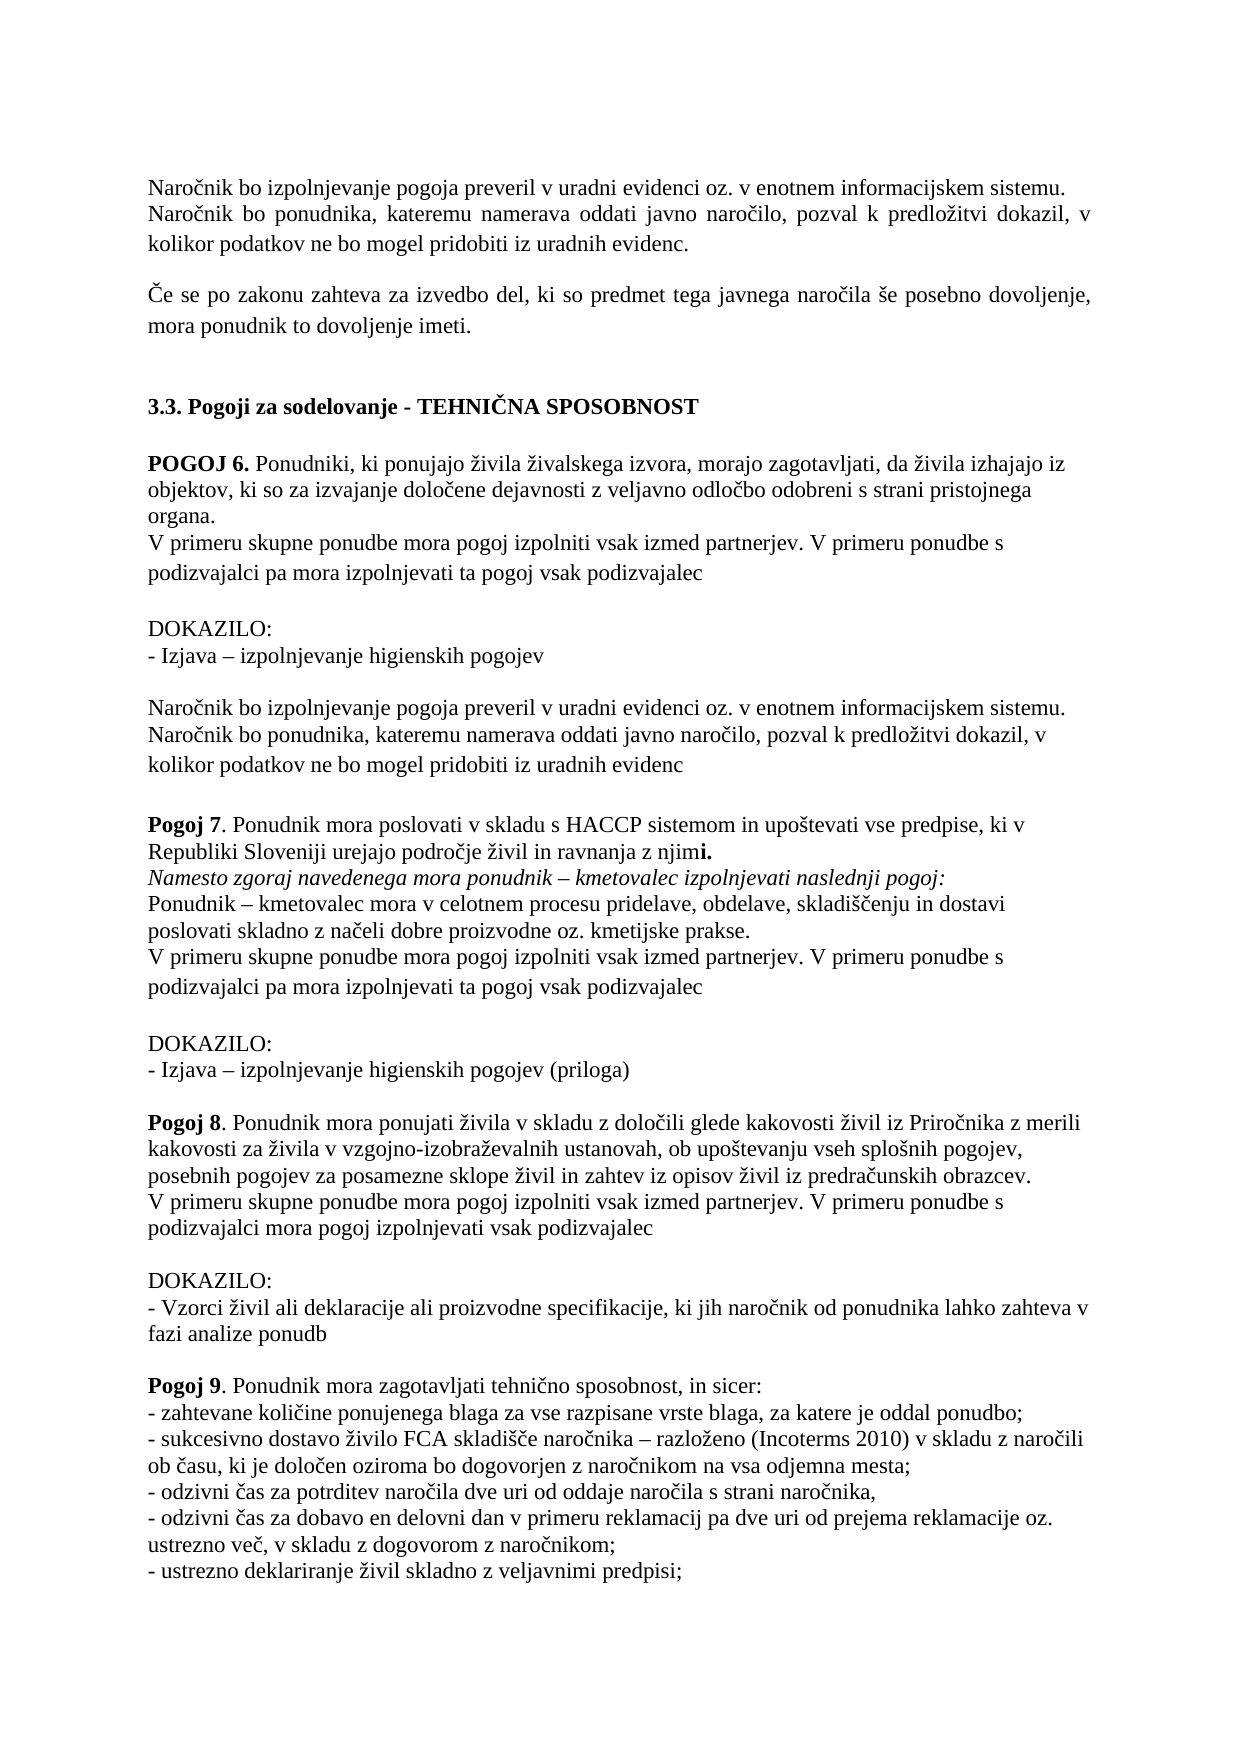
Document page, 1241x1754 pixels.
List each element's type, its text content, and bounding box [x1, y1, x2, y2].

text 3.3. Pogoji za sodelovanje - TEHNIČNA SPOSOBNOST [148, 393, 1093, 419]
text Namesto zgoraj navedenega mora ponudnik – kmetovalec izpolnjevati naslednji pogoj: [148, 864, 1093, 891]
text - ustrezno deklariranje živil skladno z veljavnimi predpisi; [148, 1557, 1093, 1583]
text - Vzorci živil ali deklaracije ali proizvodne specifikacije, ki jih naročnik od ponudnika lahko zahteva v fazi analize ponudb [148, 1293, 1093, 1346]
text DOKAZILO: [148, 615, 1093, 642]
text Ponudnik – kmetovalec mora v celotnem procesu pridelave, obdelave, skladiščenju in dostavi poslovati skladno z načeli dobre proizvodne oz. kmetijske prakse. [148, 891, 1093, 943]
text DOKAZILO: [148, 1267, 1093, 1293]
text - Izjava – izpolnjevanje higienskih pogojev [148, 642, 1093, 668]
text Pogoj 8. Ponudnik mora ponujati živila v skladu z določili glede kakovosti živil iz Priročnika z merili kakovosti za živila v vzgojno-izobraževalnih ustanovah, ob upoštevanju vseh splošnih pogojev, posebnih pogojev za posamezne sklope živil in zahtev iz opisov živil iz predračunskih obrazcev. [148, 1109, 1093, 1188]
text - sukcesivno dostavo živilo FCA skladišče naročnika – razloženo (Incoterms 2010) v skladu z naročili ob času, ki je določen oziroma bo dogovorjen z naročnikom na vsa odjemna mesta; [148, 1425, 1093, 1478]
text - odzivni čas za dobavo en delovni dan v primeru reklamacij pa dve uri od prejema reklamacije oz. ustrezno več, v skladu z dogovorom z naročnikom; [148, 1504, 1093, 1557]
text DOKAZILO: [148, 1030, 1093, 1056]
text Če se po zakonu zahteva za izvedbo del, ki so predmet tega javnega naročila še posebno dovoljenje, mora ponudnik to dovoljenje imeti. [148, 282, 1093, 338]
text Naročnik bo izpolnjevanje pogoja preveril v uradni evidenci oz. v enotnem informacijskem sistemu. [148, 694, 1093, 721]
text - odzivni čas za potrditev naročila dve uri od oddaje naročila s strani naročnika, [148, 1478, 1093, 1504]
text POGOJ 6. Ponudniki, ki ponujajo živila živalskega izvora, morajo zagotavljati, da živila izhajajo iz objektov, ki so za izvajanje določene dejavnosti z veljavno odločbo odobreni s strani pristojnega organa. [148, 449, 1093, 529]
text Pogoj 9. Ponudnik mora zagotavljati tehnično sposobnost, in sicer: [148, 1373, 1093, 1399]
text Naročnik bo izpolnjevanje pogoja preveril v uradni evidenci oz. v enotnem informacijskem sistemu. [148, 174, 1093, 200]
text - zahtevane količine ponujenega blaga za vse razpisane vrste blaga, za katere je oddal ponudbo; [148, 1399, 1093, 1425]
text Pogoj 7. Ponudnik mora poslovati v skladu s HACCP sistemom in upoštevati vse predpise, ki v Republiki Sloveniji urejajo področje živil in ravnanja z njimi. [148, 811, 1093, 864]
text Naročnik bo ponudnika, kateremu namerava oddati javno naročilo, pozval k predložitvi dokazil, v kolikor podatkov ne bo mogel pridobiti iz uradnih evidenc [148, 721, 1093, 777]
text Naročnik bo ponudnika, kateremu namerava oddati javno naročilo, pozval k predložitvi dokazil, v kolikor podatkov ne bo mogel pridobiti iz uradnih evidenc. [148, 200, 1093, 257]
text V primeru skupne ponudbe mora pogoj izpolniti vsak izmed partnerjev. V primeru ponudbe s podizvajalci pa mora izpolnjevati ta pogoj vsak podizvajalec [148, 943, 1093, 1000]
text V primeru skupne ponudbe mora pogoj izpolniti vsak izmed partnerjev. V primeru ponudbe s podizvajalci pa mora izpolnjevati ta pogoj vsak podizvajalec [148, 529, 1093, 585]
text - Izjava – izpolnjevanje higienskih pogojev (priloga) [148, 1056, 1093, 1083]
text V primeru skupne ponudbe mora pogoj izpolniti vsak izmed partnerjev. V primeru ponudbe s podizvajalci mora pogoj izpolnjevati vsak podizvajalec [148, 1188, 1093, 1241]
